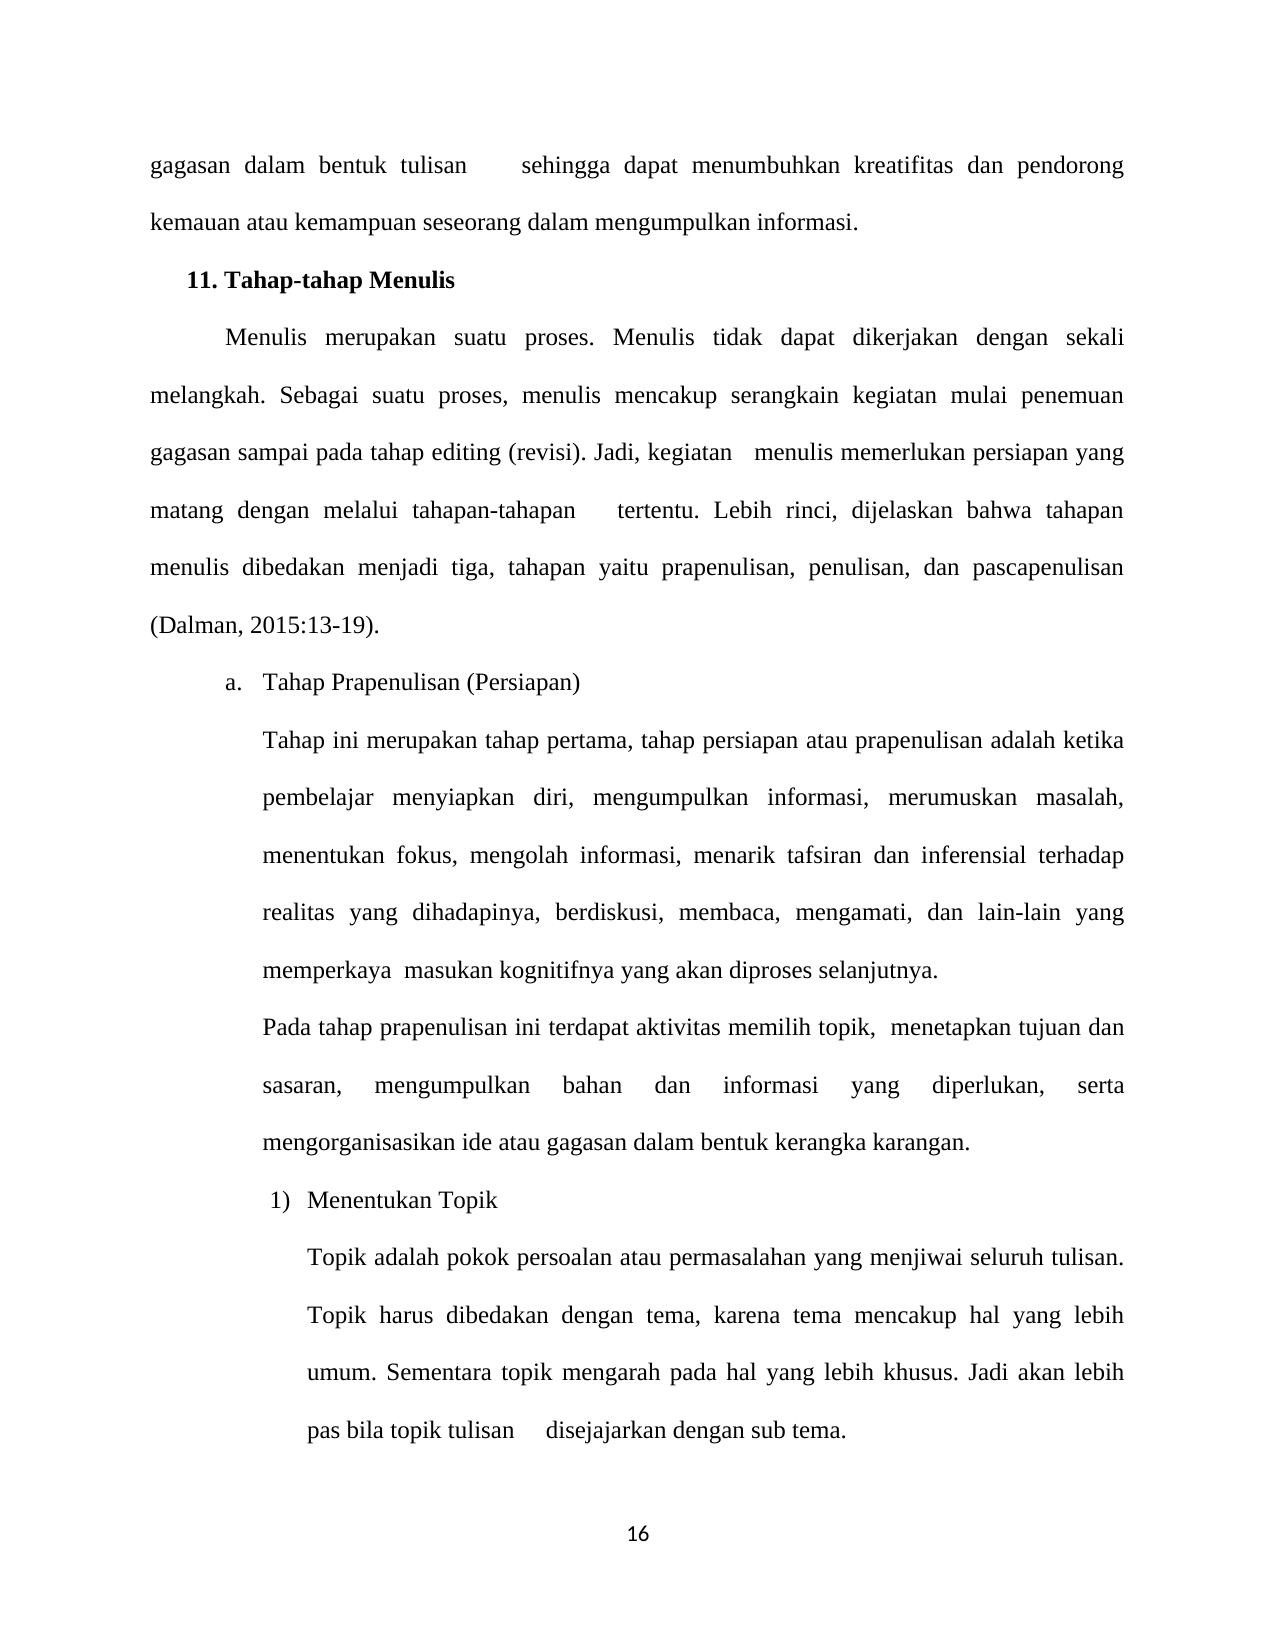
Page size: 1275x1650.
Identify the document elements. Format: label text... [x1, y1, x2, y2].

list Menentukan Topik [269, 1185, 1125, 1214]
list Topik adalah pokok persoalan atau permasalahan yang menjiwai seluruh tulisan. Topik harus dibedakan dengan tema, karena tema mencakup hal yang lebih umum. Sementara topik mengarah pada hal yang lebih khusus. Jadi akan lebih pas bila topik tulisan disejajarkan dengan sub tema. [307, 1242, 1125, 1444]
list Tahap Prapenulisan (Persiapan) [225, 667, 1125, 696]
list Menulis merupakan suatu proses. Menulis tidak dapat dikerjakan dengan sekali melangkah. Sebagai suatu proses, menulis mencakup serangkain kegiatan mulai penemuan gagasan sampai pada tahap editing (revisi). Jadi, kegiatan menulis memerlukan persiapan yang matang dengan melalui tahapan-tahapan tertentu. Lebih rinci, dijelaskan bahwa tahapan menulis dibedakan menjadi tiga, tahapan yaitu prapenulisan, penulisan, dan pascapenulisan (Dalman, 2015:13-19). [150, 322, 1125, 639]
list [150, 150, 1125, 236]
list Tahap-tahap Menulis [186, 265, 1125, 294]
list Tahap ini merupakan tahap pertama, tahap persiapan atau prapenulisan adalah ketika pembelajar menyiapkan diri, mengumpulkan informasi, merumuskan masalah, menentukan fokus, mengolah informasi, menarik tafsiran dan inferensial terhadap realitas yang dihadapinya, berdiskusi, membaca, mengamati, dan lain-lain yang memperkaya masukan kognitifnya yang akan diproses selanjutnya. [262, 725, 1125, 984]
list Pada tahap prapenulisan ini terdapat aktivitas memilih topik, menetapkan tujuan dan sasaran, mengumpulkan bahan dan informasi yang diperlukan, serta mengorganisasikan ide atau gagasan dalam bentuk kerangka karangan. [262, 1012, 1125, 1156]
